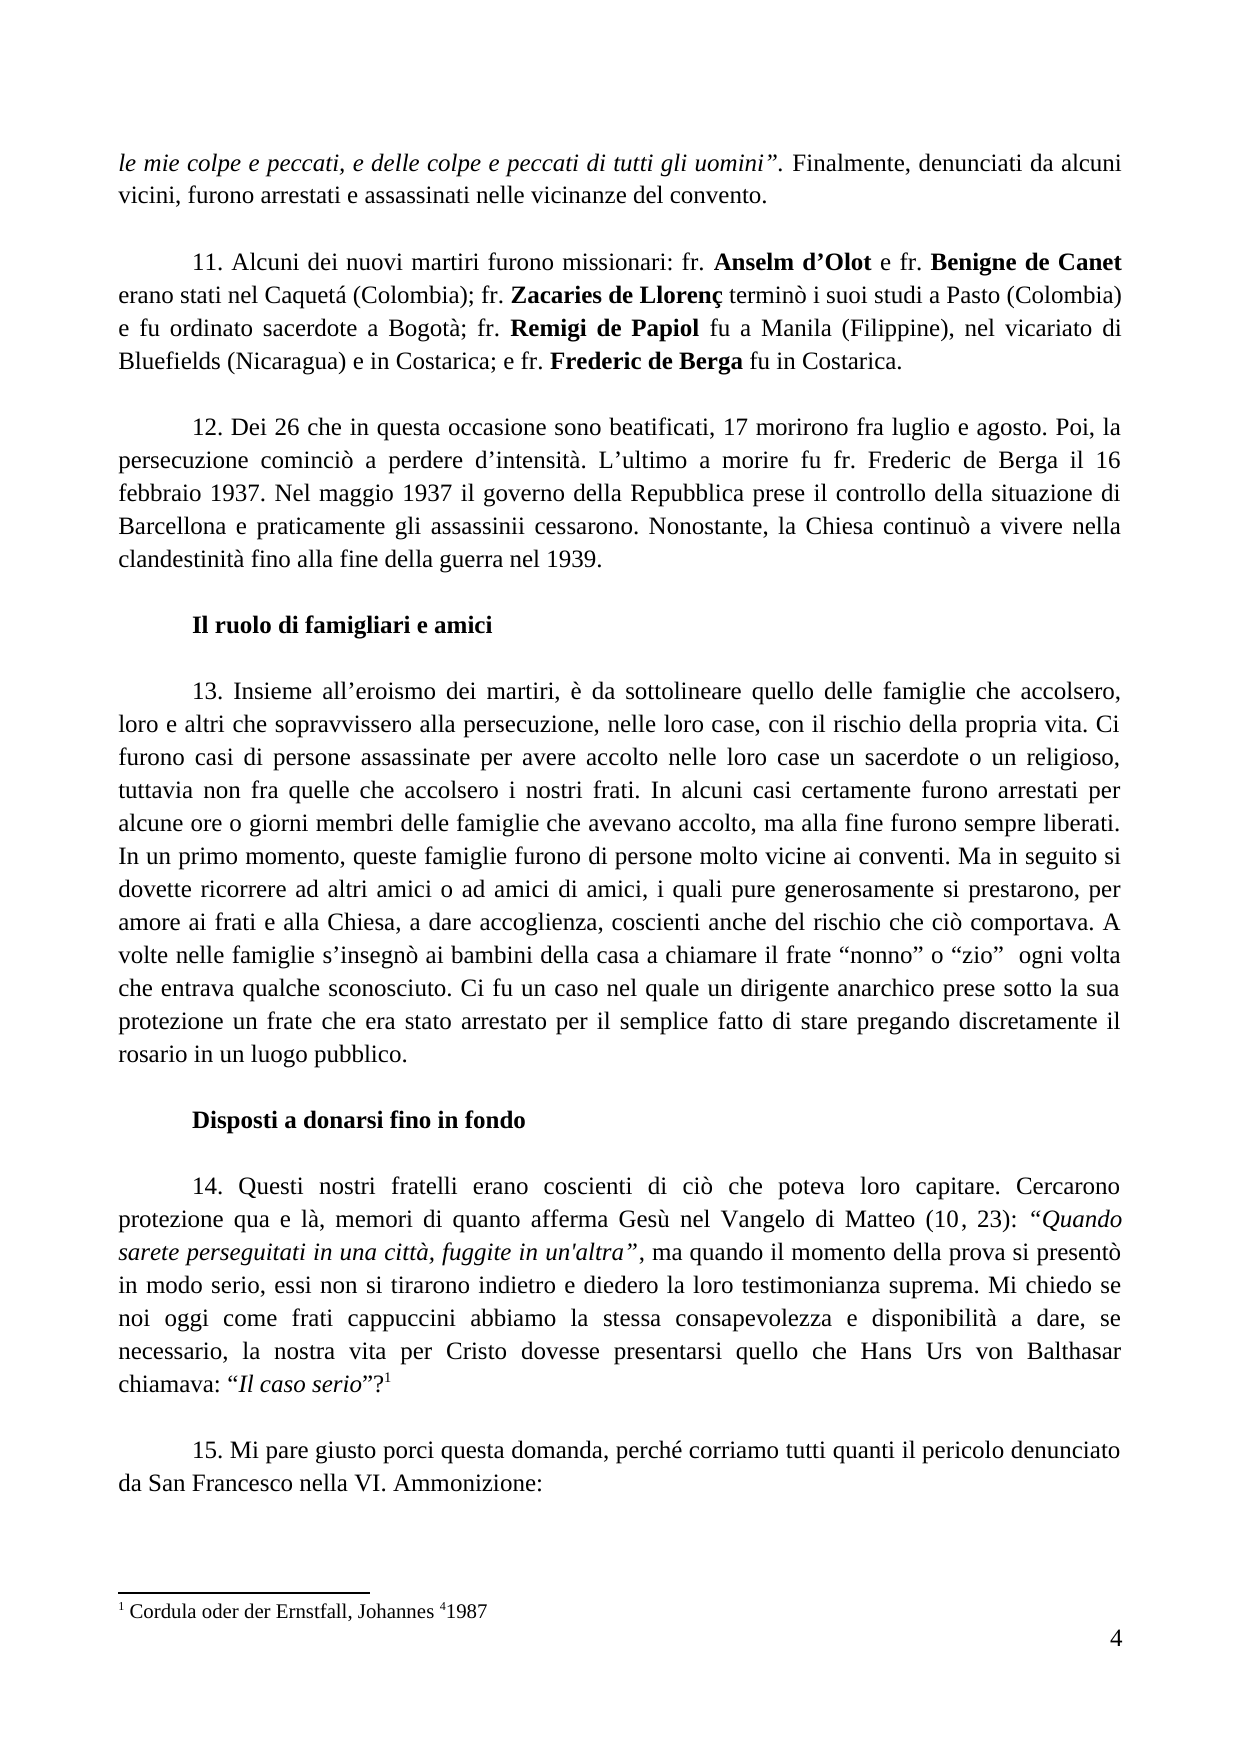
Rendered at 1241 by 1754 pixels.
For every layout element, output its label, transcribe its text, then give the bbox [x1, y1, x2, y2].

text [118, 148, 1122, 209]
text 12. Dei 26 che in questa occasione sono beatificati, 17 morirono fra luglio e agosto. Poi, la persecuzione cominciò a perdere d’intensità. L’ultimo a morire fu fr. Frederic de Berga il 16 febbraio 1937. Nel maggio 1937 il governo della Repubblica prese il controllo della situazione di Barcellona e praticamente gli assassinii cessarono. Nonostante, la Chiesa continuò a vivere nella clandestinità fino alla fine della guerra nel 1939. [118, 412, 1122, 573]
text 15. Mi pare giusto porci questa domanda, perché corriamo tutti quanti il pericolo denunciato da San Francesco nella VI. Ammonizione: [118, 1435, 1122, 1497]
text Il ruolo di famigliari e amici [118, 610, 1122, 639]
text 14. Questi nostri fratelli erano coscienti di ciò che poteva loro capitare. Cercarono protezione qua e là, memori di quanto afferma Gesù nel Vangelo di Matteo (10, 23): “Quando sarete perseguitati in una città, fuggite in un'altra”, ma quando il momento della prova si presentò in modo serio, essi non si tirarono indietro e diedero la loro testimonianza suprema. Mi chiedo se noi oggi come frati cappuccini abbiamo la stessa consapevolezza e disponibilità a dare, se necessario, la nostra vita per Cristo dovesse presentarsi quello che Hans Urs von Balthasar chiamava: “Il caso serio”? [118, 1171, 1122, 1398]
text 11. Alcuni dei nuovi martiri furono missionari: fr. Anselm d’Olot e fr. Benigne de Canet erano stati nel Caquetá (Colombia); fr. Zacaries de Llorenç terminò i suoi studi a Pasto (Colombia) e fu ordinato sacerdote a Bogotà; fr. Remigi de Papiol fu a Manila (Filippine), nel vicariato di Bluefields (Nicaragua) e in Costarica; e fr. Frederic de Berga fu in Costarica. [118, 247, 1122, 374]
text 13. Insieme all’eroismo dei martiri, è da sottolineare quello delle famiglie che accolsero, loro e altri che sopravvissero alla persecuzione, nelle loro case, con il rischio della propria vita. Ci furono casi di persone assassinate per avere accolto nelle loro case un sacerdote o un religioso, tuttavia non fra quelle che accolsero i nostri frati. In alcuni casi certamente furono arrestati per alcune ore o giorni membri delle famiglie che avevano accolto, ma alla fine furono sempre liberati. In un primo momento, queste famiglie furono di persone molto vicine ai conventi. Ma in seguito si dovette ricorrere ad altri amici o ad amici di amici, i quali pure generosamente si prestarono, per amore ai frati e alla Chiesa, a dare accoglienza, coscienti anche del rischio che ciò comportava. A volte nelle famiglie s’insegnò ai bambini della casa a chiamare il frate “nonno” o “zio” ogni volta che entrava qualche sconosciuto. Ci fu un caso nel quale un dirigente anarchico prese sotto la sua protezione un frate che era stato arrestato per il semplice fatto di stare pregando discretamente il rosario in un luogo pubblico. [118, 676, 1122, 1068]
text Disposti a donarsi fino in fondo [118, 1105, 1122, 1134]
